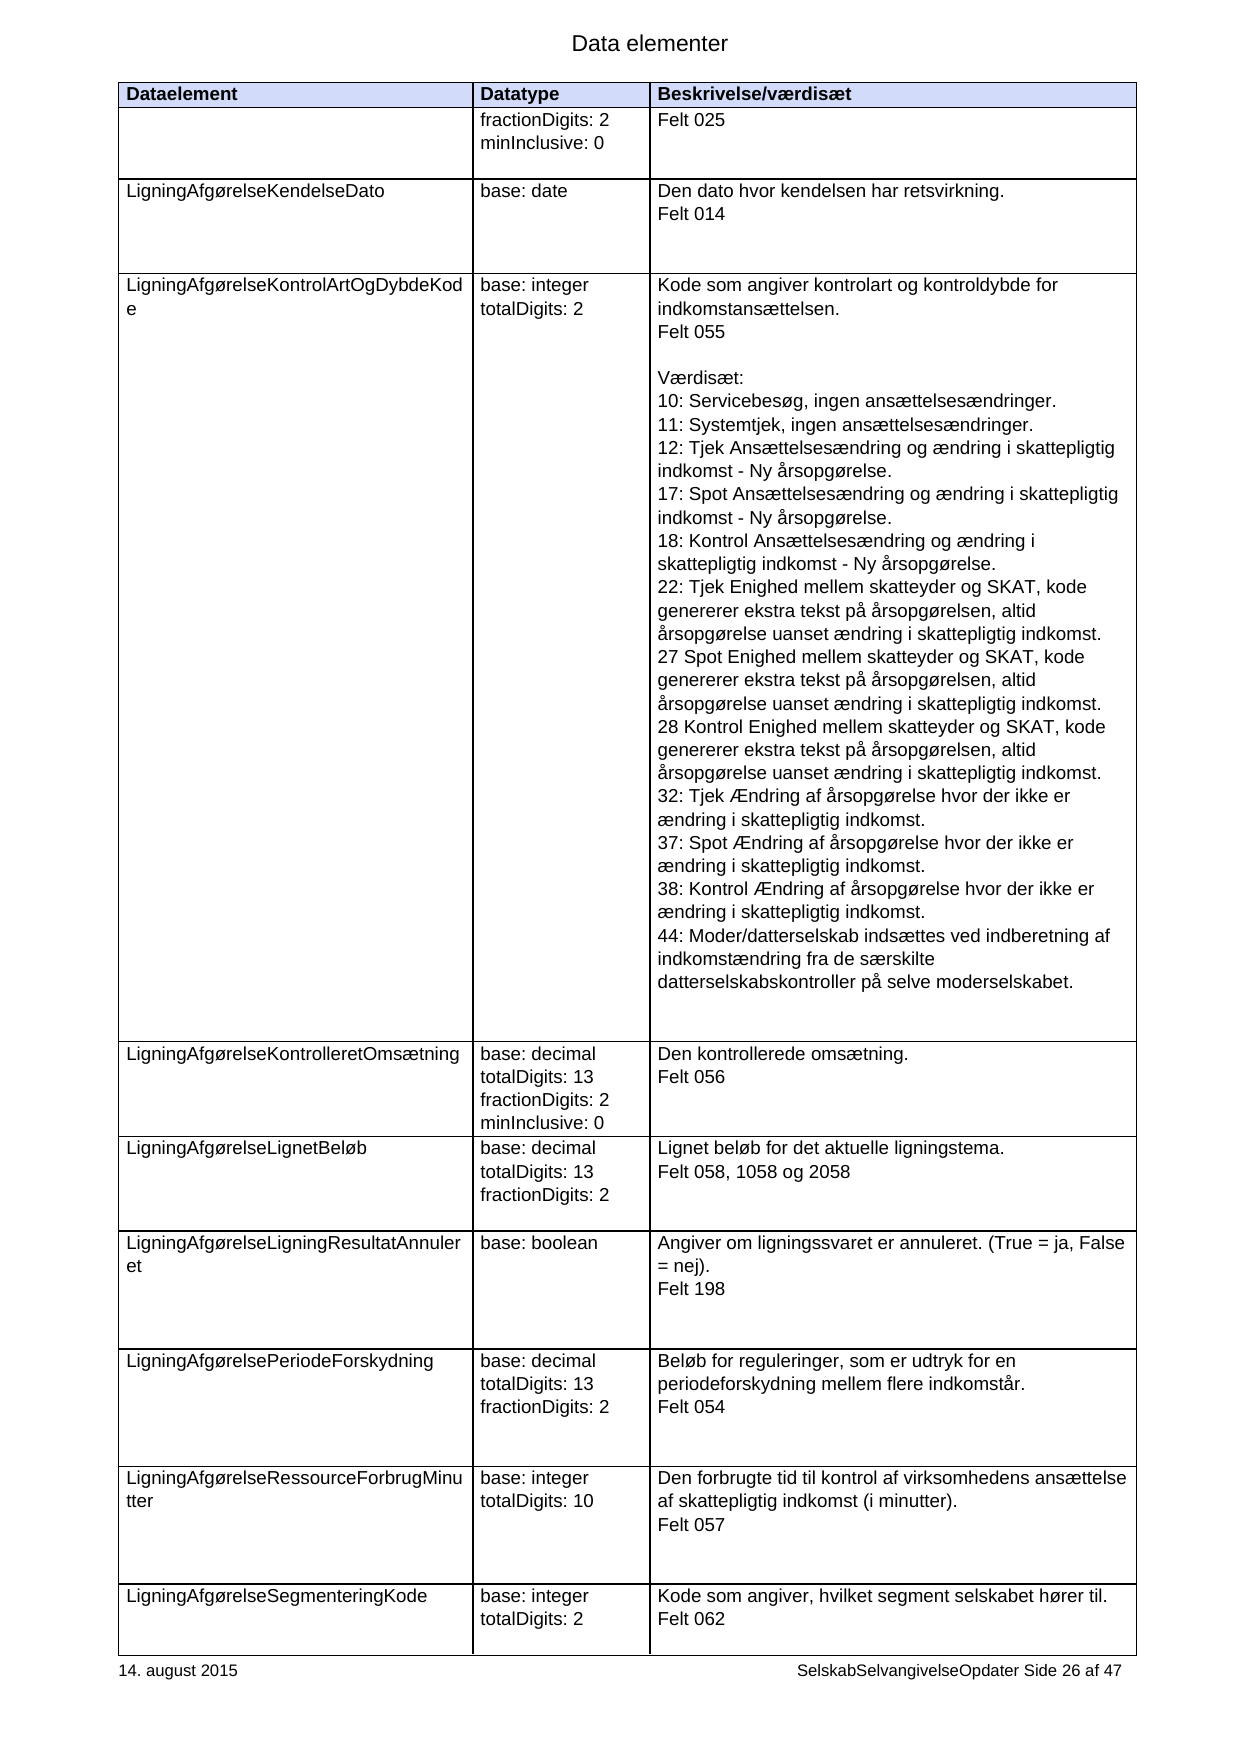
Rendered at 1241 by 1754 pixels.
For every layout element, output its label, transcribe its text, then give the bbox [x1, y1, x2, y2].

table_cell base: decimal totalDigits: 13 fractionDigits: 2 [474, 1137, 649, 1230]
table_cell base: date [474, 180, 649, 273]
table_cell LigningAfgørelsePeriodeForskydning [119, 1350, 472, 1466]
table_cell Den dato hvor kendelsen har retsvirkning. Felt 014 [651, 180, 1136, 273]
table_cell LigningAfgørelseKendelseDato [119, 180, 472, 273]
table_cell LigningAfgørelseLigningResultatAnnuleret [119, 1232, 472, 1348]
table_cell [651, 1585, 1136, 1654]
table_header Beskrivelse/værdisæt [651, 83, 1136, 107]
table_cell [119, 108, 472, 178]
table_header Datatype [474, 83, 649, 107]
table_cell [119, 1585, 472, 1654]
table_cell base: decimal totalDigits: 13 fractionDigits: 2 minInclusive: 0 [474, 1042, 649, 1136]
table_header Dataelement [119, 83, 472, 107]
table_cell Den forbrugte tid til kontrol af virksomhedens ansættelse af skattepligtig indkomst (i minutter). Felt 057 [651, 1467, 1136, 1583]
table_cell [474, 108, 649, 178]
table_cell Lignet beløb for det aktuelle ligningstema. Felt 058, 1058 og 2058 [651, 1137, 1136, 1230]
table_cell LigningAfgørelseLignetBeløb [119, 1137, 472, 1230]
table_cell Beløb for reguleringer, som er udtryk for en periodeforskydning mellem flere indkomstår. Felt 054 [651, 1350, 1136, 1466]
table_cell Angiver om ligningssvaret er annuleret. (True = ja, False = nej). Felt 198 [651, 1232, 1136, 1348]
table_cell Kode som angiver kontrolart og kontroldybde for indkomstansættelsen. Felt 055 Værdisæt: 10: Servicebesøg, ingen ansættelsesændringer. 11: Systemtjek, ingen ansættelsesændringer. 12: Tjek Ansættelsesændring og ændring i skattepligtig indkomst - Ny årsopgørelse. 17: Spot Ansættelsesændring og ændring i skattepligtig indkomst - Ny årsopgørelse. 18: Kontrol Ansættelsesændring og ændring i skattepligtig indkomst - Ny årsopgørelse. 22: Tjek Enighed mellem skatteyder og SKAT, kode genererer ekstra tekst på årsopgørelsen, altid årsopgørelse uanset ændring i skattepligtig indkomst. 27 Spot Enighed mellem skatteyder og SKAT, kode genererer ekstra tekst på årsopgørelsen, altid årsopgørelse uanset ændring i skattepligtig indkomst. 28 Kontrol Enighed mellem skatteyder og SKAT, kode genererer ekstra tekst på årsopgørelsen, altid årsopgørelse uanset ændring i skattepligtig indkomst. 32: Tjek Ændring af årsopgørelse hvor der ikke er ændring i skattepligtig indkomst. 37: Spot Ændring af årsopgørelse hvor der ikke er ændring i skattepligtig indkomst. 38: Kontrol Ændring af årsopgørelse hvor der ikke er ændring i skattepligtig indkomst. 44: Moder/datterselskab indsættes ved indberetning af indkomstændring fra de særskilte datterselskabskontroller på selve moderselskabet. [651, 274, 1136, 1041]
table_cell LigningAfgørelseKontrolArtOgDybdeKode [119, 274, 472, 1041]
table_cell LigningAfgørelseKontrolleretOmsætning [119, 1042, 472, 1136]
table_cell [474, 1585, 649, 1654]
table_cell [651, 108, 1136, 178]
table_cell Den kontrollerede omsætning. Felt 056 [651, 1042, 1136, 1136]
table_cell base: integer totalDigits: 10 [474, 1467, 649, 1583]
table_cell LigningAfgørelseRessourceForbrugMinutter [119, 1467, 472, 1583]
table_cell base: decimal totalDigits: 13 fractionDigits: 2 [474, 1350, 649, 1466]
table_cell base: integer totalDigits: 2 [474, 274, 649, 1041]
table_cell base: boolean [474, 1232, 649, 1348]
